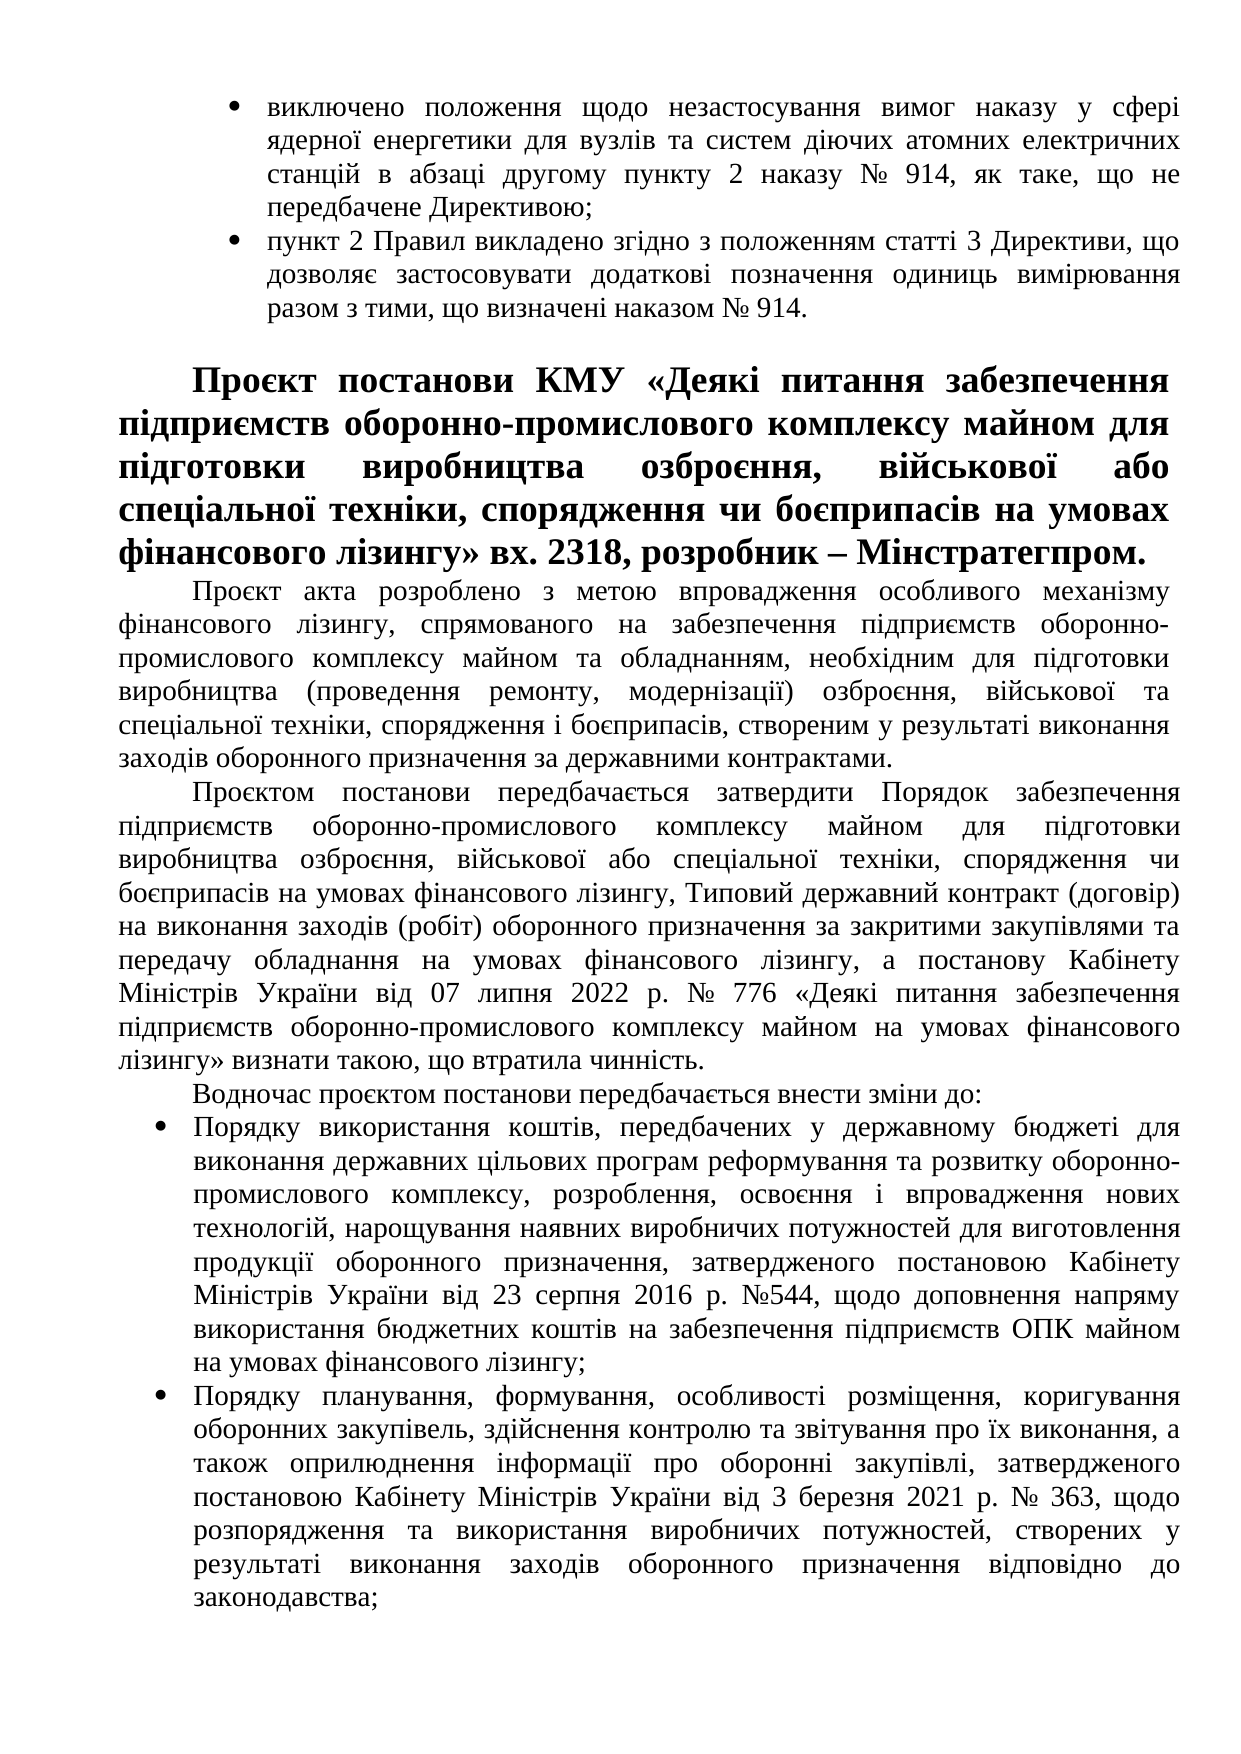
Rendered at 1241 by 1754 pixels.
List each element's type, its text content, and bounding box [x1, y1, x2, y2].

list Порядку планування, формування, особливості розміщення, коригування оборонних закупівель, здійснення контролю та звітування про їх виконання, а також оприлюднення інформації про оборонні закупівлі, затвердженого постановою Кабінету Міністрів України від 3 березня 2021 р. № 363, щодо розпорядження та використання виробничих потужностей, створених у результаті виконання заходів оборонного призначення відповідно до законодавства; [156, 1378, 1181, 1613]
text Водночас проєктом постанови передбачається внести зміни до: [118, 1076, 1181, 1109]
text Проєкт постанови КМУ «Деякі питання забезпечення підприємств оборонно-промислового комплексу майном для підготовки виробництва озброєння, військової або спеціальної техніки, спорядження чи боєприпасів на умовах фінансового лізингу» вх. 2318, розробник – Мінстратегпром. [118, 357, 1171, 573]
text Проєкт акта розроблено з метою впровадження особливого механізму фінансового лізингу, спрямованого на забезпечення підприємств оборонно-промислового комплексу майном та обладнанням, необхідним для підготовки виробництва (проведення ремонту, модернізації) озброєння, військової та спеціальної техніки, спорядження і боєприпасів, створеним у результаті виконання заходів оборонного призначення за державними контрактами. [118, 573, 1171, 774]
text Проєктом постанови передбачається затвердити Порядок забезпечення підприємств оборонно-промислового комплексу майном для підготовки виробництва озброєння, військової або спеціальної техніки, спорядження чи боєприпасів на умовах фінансового лізингу, Типовий державний контракт (договір) на виконання заходів (робіт) оборонного призначення за закритими закупівлями та передачу обладнання на умовах фінансового лізингу, а постанову Кабінету Міністрів України від 07 липня 2022 р. № 776 «Деякі питання забезпечення підприємств оборонно-промислового комплексу майном на умовах фінансового лізингу» визнати такою, що втратила чинність. [118, 774, 1181, 1076]
list пункт 2 Правил викладено згідно з положенням статті 3 Директиви, що дозволяє застосовувати додаткові позначення одиниць вимірювання разом з тими, що визначені наказом № 914. [229, 223, 1181, 324]
list виключено положення щодо незастосування вимог наказу у сфері ядерної енергетики для вузлів та систем діючих атомних електричних станцій в абзаці другому пункту 2 наказу № 914, як таке, що не передбачене Директивою; [229, 89, 1181, 223]
list Порядку використання коштів, передбачених у державному бюджеті для виконання державних цільових програм реформування та розвитку оборонно-промислового комплексу, розроблення, освоєння і впровадження нових технологій, нарощування наявних виробничих потужностей для виготовлення продукції оборонного призначення, затвердженого постановою Кабінету Міністрів України від 23 серпня 2016 р. №544, щодо доповнення напряму використання бюджетних коштів на забезпечення підприємств ОПК майном на умовах фінансового лізингу; [156, 1109, 1181, 1378]
